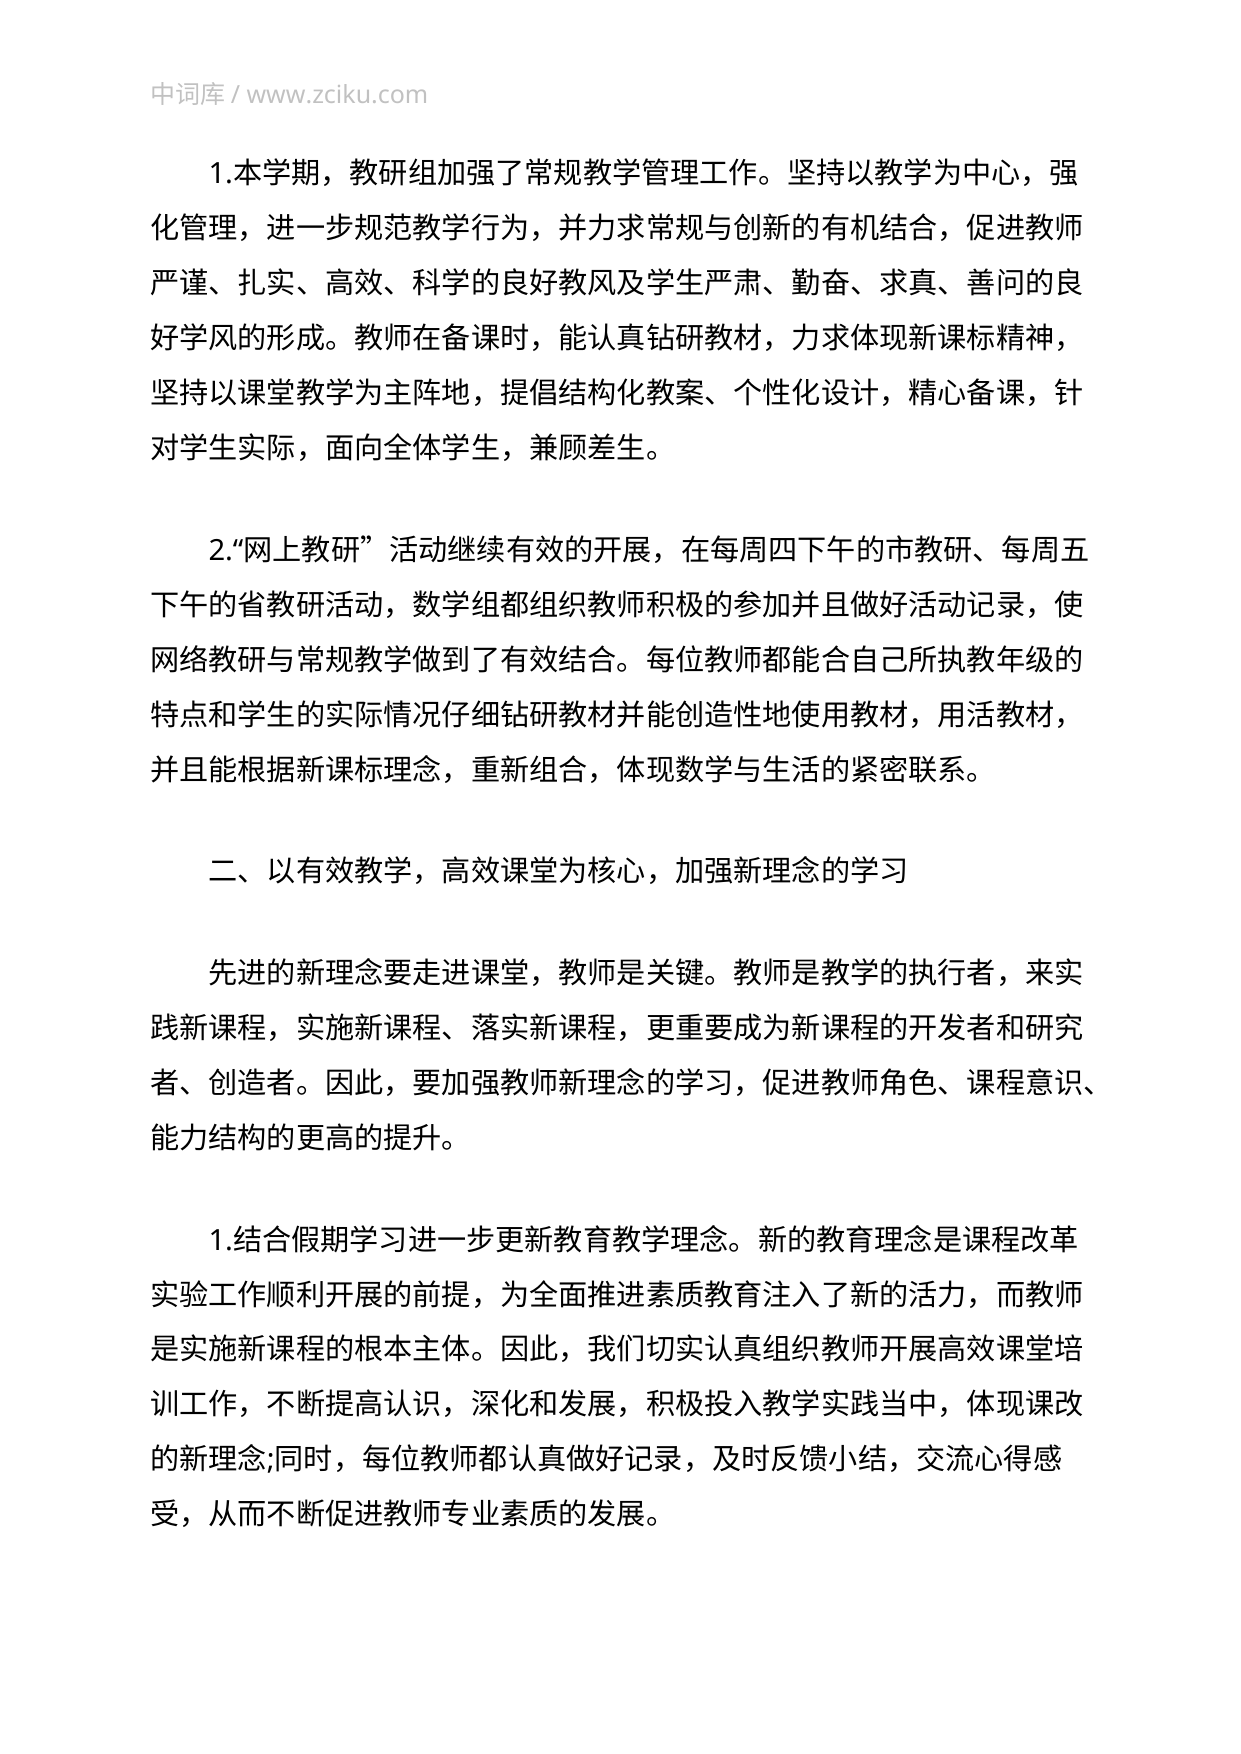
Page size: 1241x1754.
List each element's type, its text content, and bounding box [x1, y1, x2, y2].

text 1.本学期，教研组加强了常规教学管理工作。坚持以教学为中心，强化管理，进一步规范教学行为，并力求常规与创新的有机结合，促进教师严谨、扎实、高效、科学的良好教风及学生严肃、勤奋、求真、善问的良好学风的形成。教师在备课时，能认真钻研教材，力求体现新课标精神，坚持以课堂教学为主阵地，提倡结构化教案、个性化设计，精心备课，针对学生实际，面向全体学生，兼顾差生。 [150, 150, 1090, 467]
text 1.结合假期学习进一步更新教育教学理念。新的教育理念是课程改革实验工作顺利开展的前提，为全面推进素质教育注入了新的活力，而教师是实施新课程的根本主体。因此，我们切实认真组织教师开展高效课堂培训工作，不断提高认识，深化和发展，积极投入教学实践当中，体现课改的新理念;同时，每位教师都认真做好记录，及时反馈小结，交流心得感受，从而不断促进教师专业素质的发展。 [150, 1216, 1090, 1533]
text 先进的新理念要走进课堂，教师是关键。教师是教学的执行者，来实践新课程，实施新课程、落实新课程，更重要成为新课程的开发者和研究者、创造者。因此，要加强教师新理念的学习，促进教师角色、课程意识、能力结构的更高的提升。 [150, 949, 1090, 1157]
text 2.“网上教研”活动继续有效的开展，在每周四下午的市教研、每周五下午的省教研活动，数学组都组织教师积极的参加并且做好活动记录，使网络教研与常规教学做到了有效结合。每位教师都能合自己所执教年级的特点和学生的实际情况仔细钻研教材并能创造性地使用教材，用活教材，并且能根据新课标理念，重新组合，体现数学与生活的紧密联系。 [150, 526, 1090, 788]
text 二、以有效教学，高效课堂为核心，加强新理念的学习 [150, 848, 1090, 890]
